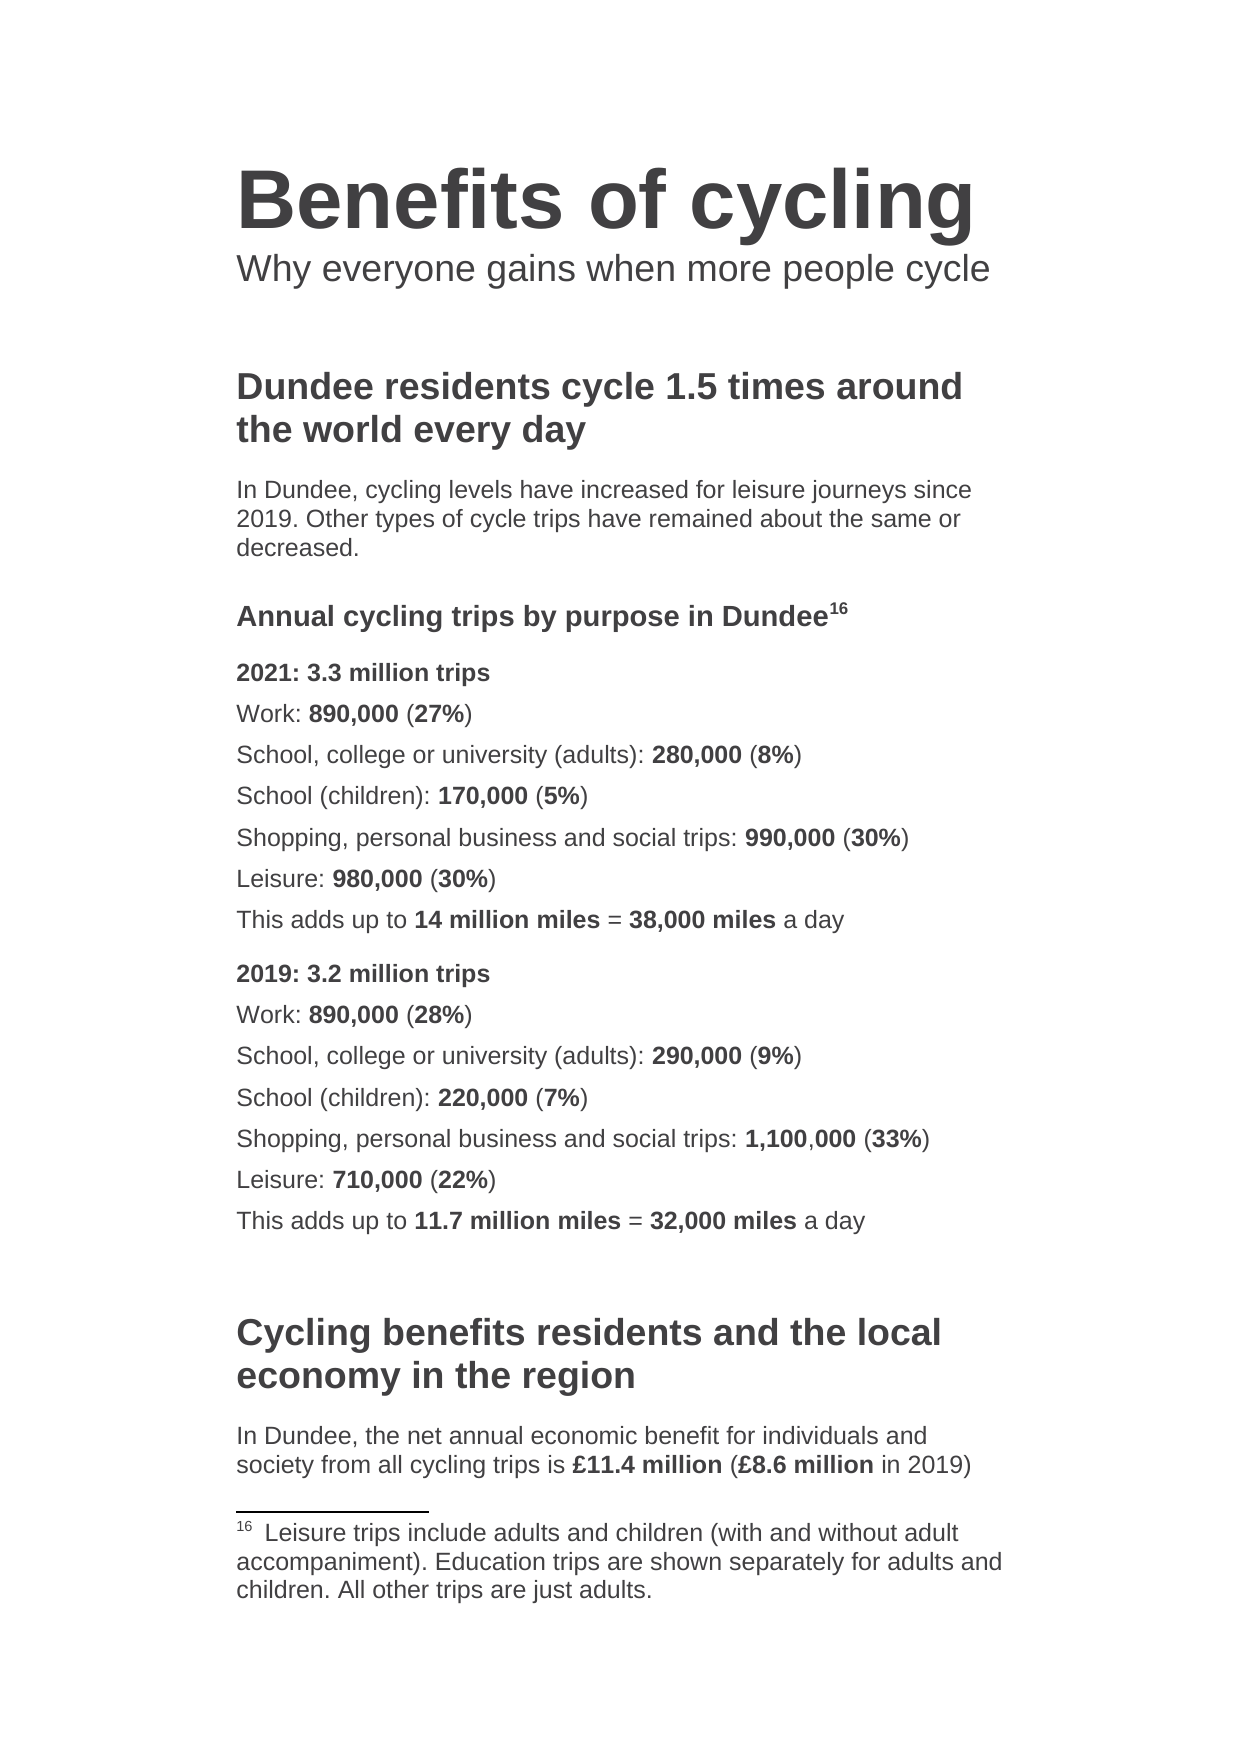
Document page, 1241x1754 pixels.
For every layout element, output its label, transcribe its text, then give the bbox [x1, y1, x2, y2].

text School (children): 170,000 (5%) [236, 781, 1004, 810]
text Shopping, personal business and social trips: 990,000 (30%) [236, 822, 1004, 851]
subtitle 2019: 3.2 million trips [236, 959, 1004, 987]
subtitle Annual cycling trips by purpose in Dundee [236, 599, 1004, 632]
text This adds up to 14 million miles = 38,000 miles a day [236, 905, 1004, 934]
text School (children): 220,000 (7%) [236, 1082, 1004, 1111]
subtitle Cycling benefits residents and the local economy in the region [236, 1310, 1004, 1396]
text School, college or university (adults): 290,000 (9%) [236, 1041, 1004, 1070]
text Shopping, personal business and social trips: 1,100,000 (33%) [236, 1124, 1004, 1152]
subtitle 2021: 3.3 million trips [236, 657, 1004, 686]
text School, college or university (adults): 280,000 (8%) [236, 740, 1004, 769]
text In Dundee, cycling levels have increased for leisure journeys since 2019. Other types of cycle trips have remained about the same or decreased. [236, 475, 1004, 561]
text Leisure: 980,000 (30%) [236, 864, 1004, 892]
subtitle Benefits of cycling [236, 150, 1004, 246]
text Work: 890,000 (28%) [236, 1000, 1004, 1029]
text Leisure: 710,000 (22%) [236, 1165, 1004, 1194]
subtitle Why everyone gains when more people cycle [236, 246, 1004, 289]
text Work: 890,000 (27%) [236, 699, 1004, 727]
text This adds up to 11.7 million miles = 32,000 miles a day [236, 1206, 1004, 1235]
text In Dundee, the net annual economic benefit for individuals and society from all cycling trips is £11.4 million (£8.6 million in 2019) [236, 1421, 1004, 1479]
subtitle Dundee residents cycle 1.5 times around the world every day [236, 364, 1004, 450]
